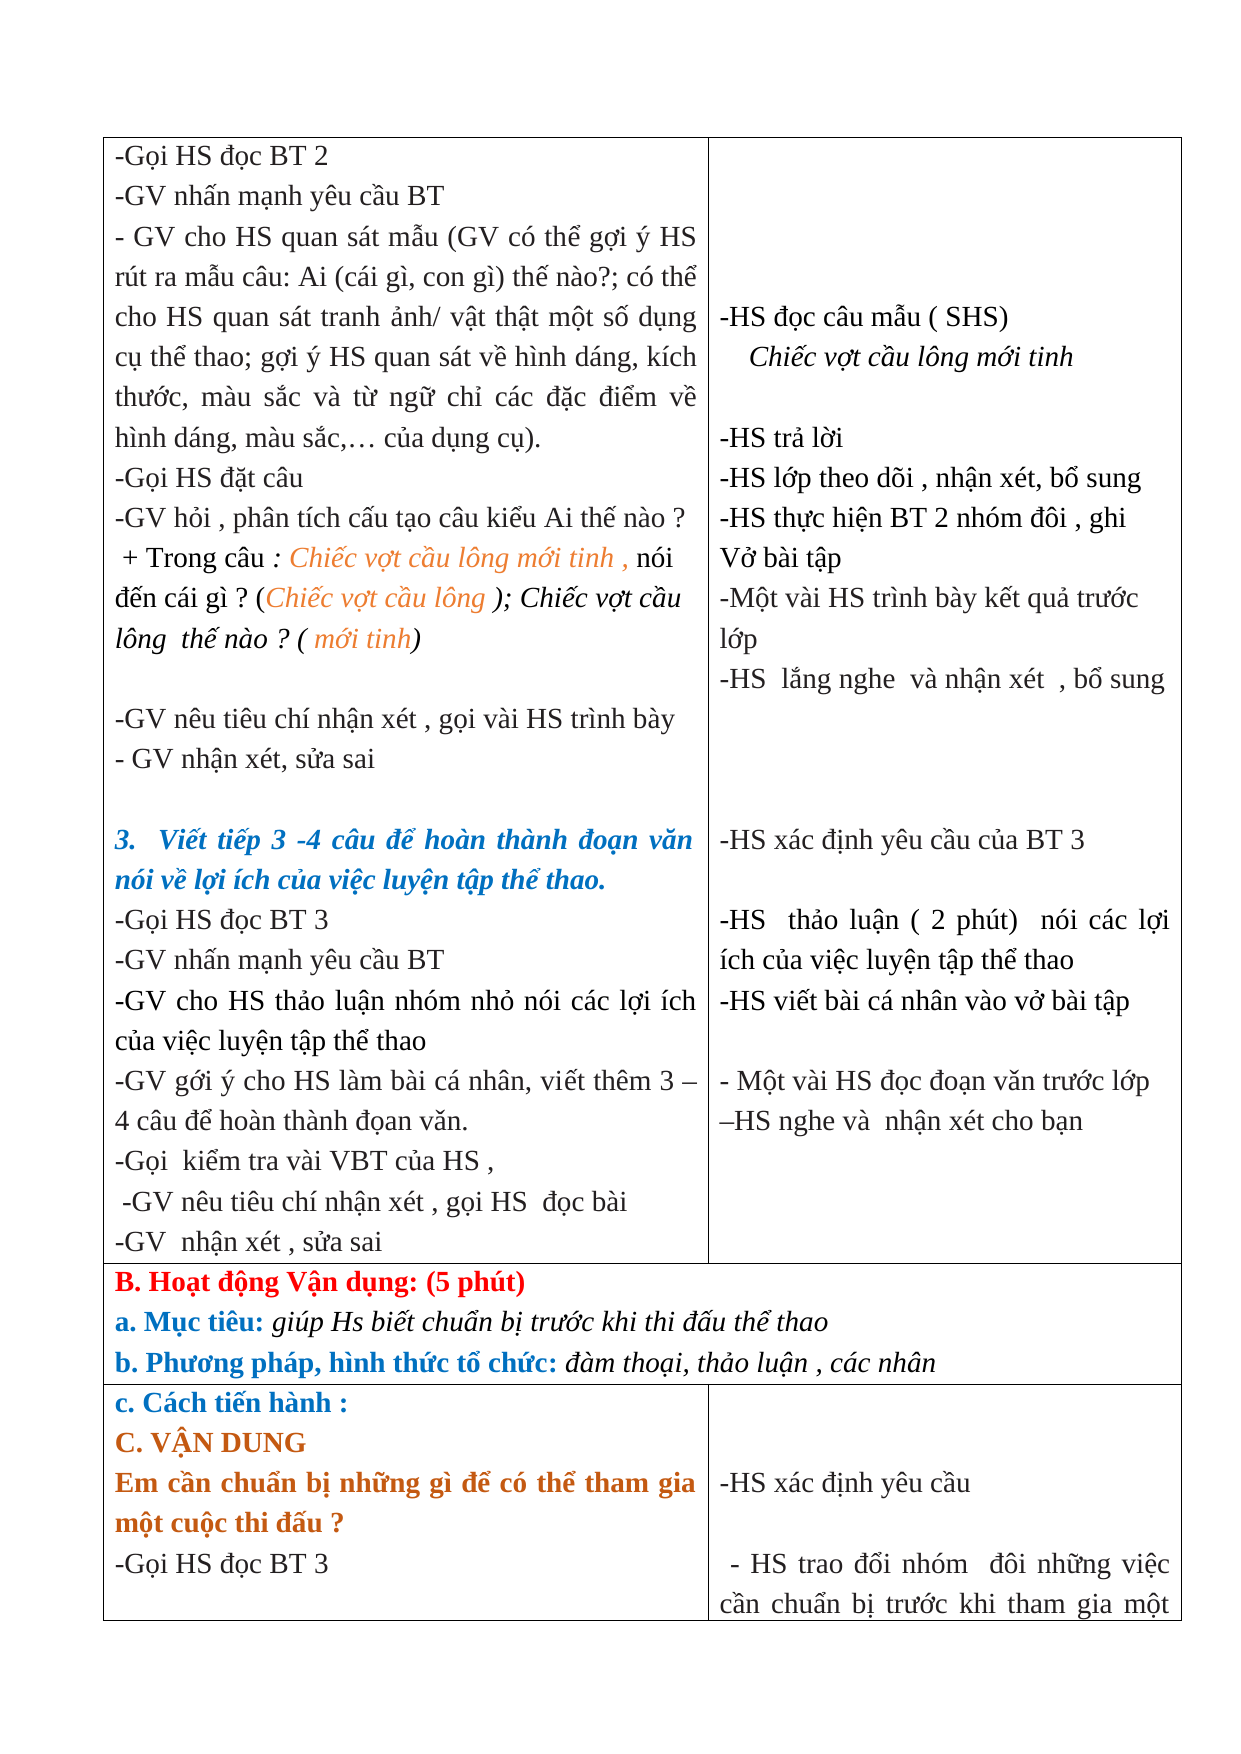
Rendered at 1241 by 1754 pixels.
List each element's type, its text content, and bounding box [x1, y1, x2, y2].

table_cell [709, 138, 1181, 1263]
table_cell B. Hoạt động Vận dụng: (5 phút) a. Mục tiêu: giúp Hs biết chuẩn bị trước khi thi đấu thể thao b. Phương pháp, hình thức tổ chức: đàm thoại, thảo luận , các nhân [104, 1264, 1181, 1384]
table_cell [709, 1385, 1181, 1619]
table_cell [104, 1385, 708, 1619]
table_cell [104, 138, 708, 1263]
